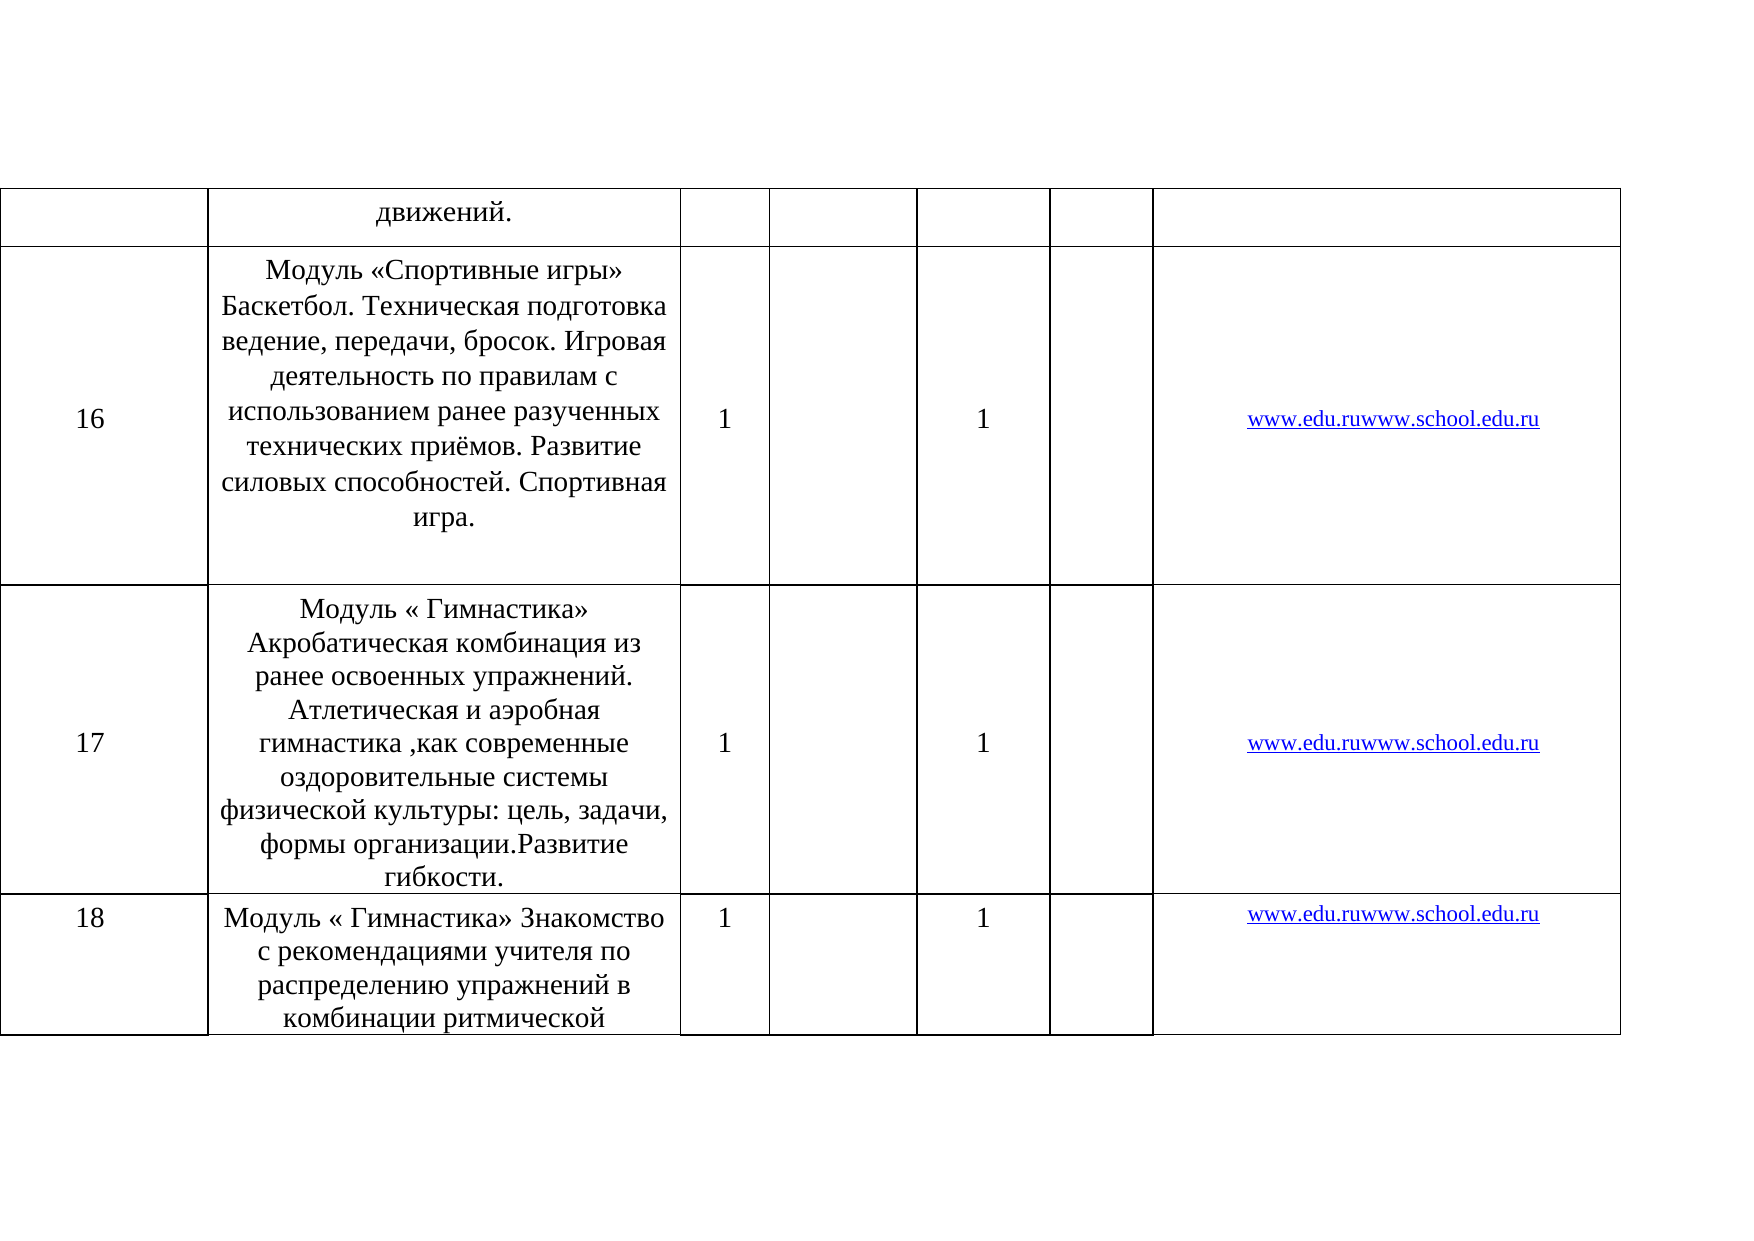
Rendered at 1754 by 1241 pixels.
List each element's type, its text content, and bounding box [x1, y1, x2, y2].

table_cell [1051, 586, 1152, 893]
table_cell Модуль «Спортивные игры» Баскетбол. Техническая подготовка ведение, передачи, бросок. Игровая деятельность по правилам с использованием ранее разученных технических приёмов. Развитие силовых способностей. Спортивная игра. [209, 247, 680, 584]
table_cell 18 [1, 895, 207, 1034]
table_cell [1154, 189, 1620, 246]
table_cell [1051, 189, 1152, 246]
table_cell 15 [1, 189, 207, 246]
table_cell [1051, 247, 1152, 584]
table_cell www.edu.ruwww.school.edu.ru [1154, 247, 1620, 584]
table_cell 1 [681, 586, 769, 893]
table_cell 1 [681, 895, 769, 1034]
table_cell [209, 189, 680, 246]
table_cell 1 [918, 189, 1049, 246]
table_cell Модуль « Гимнастика» Акробатическая комбинация из ранее освоенных упражнений. Атлетическая и аэробная гимнастика ,как современные оздоровительные системы физической культуры: цель, задачи, формы организации.Развитие гибкости. [209, 585, 680, 893]
table_cell 16 [1, 247, 207, 584]
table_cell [1154, 894, 1620, 1034]
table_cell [209, 894, 680, 1034]
table_cell 1 [918, 586, 1049, 893]
table_cell [1051, 895, 1152, 1034]
table_cell 1 [681, 247, 769, 584]
table_cell [770, 895, 916, 1034]
table_cell [770, 247, 916, 584]
table_cell [770, 586, 916, 893]
table_cell [770, 189, 916, 246]
table_cell www.edu.ruwww.school.edu.ru [1154, 585, 1620, 893]
table_cell 17 [1, 586, 207, 893]
table_cell 1 [681, 189, 769, 246]
table_cell 1 [918, 895, 1049, 1034]
table_cell 1 [918, 247, 1049, 584]
